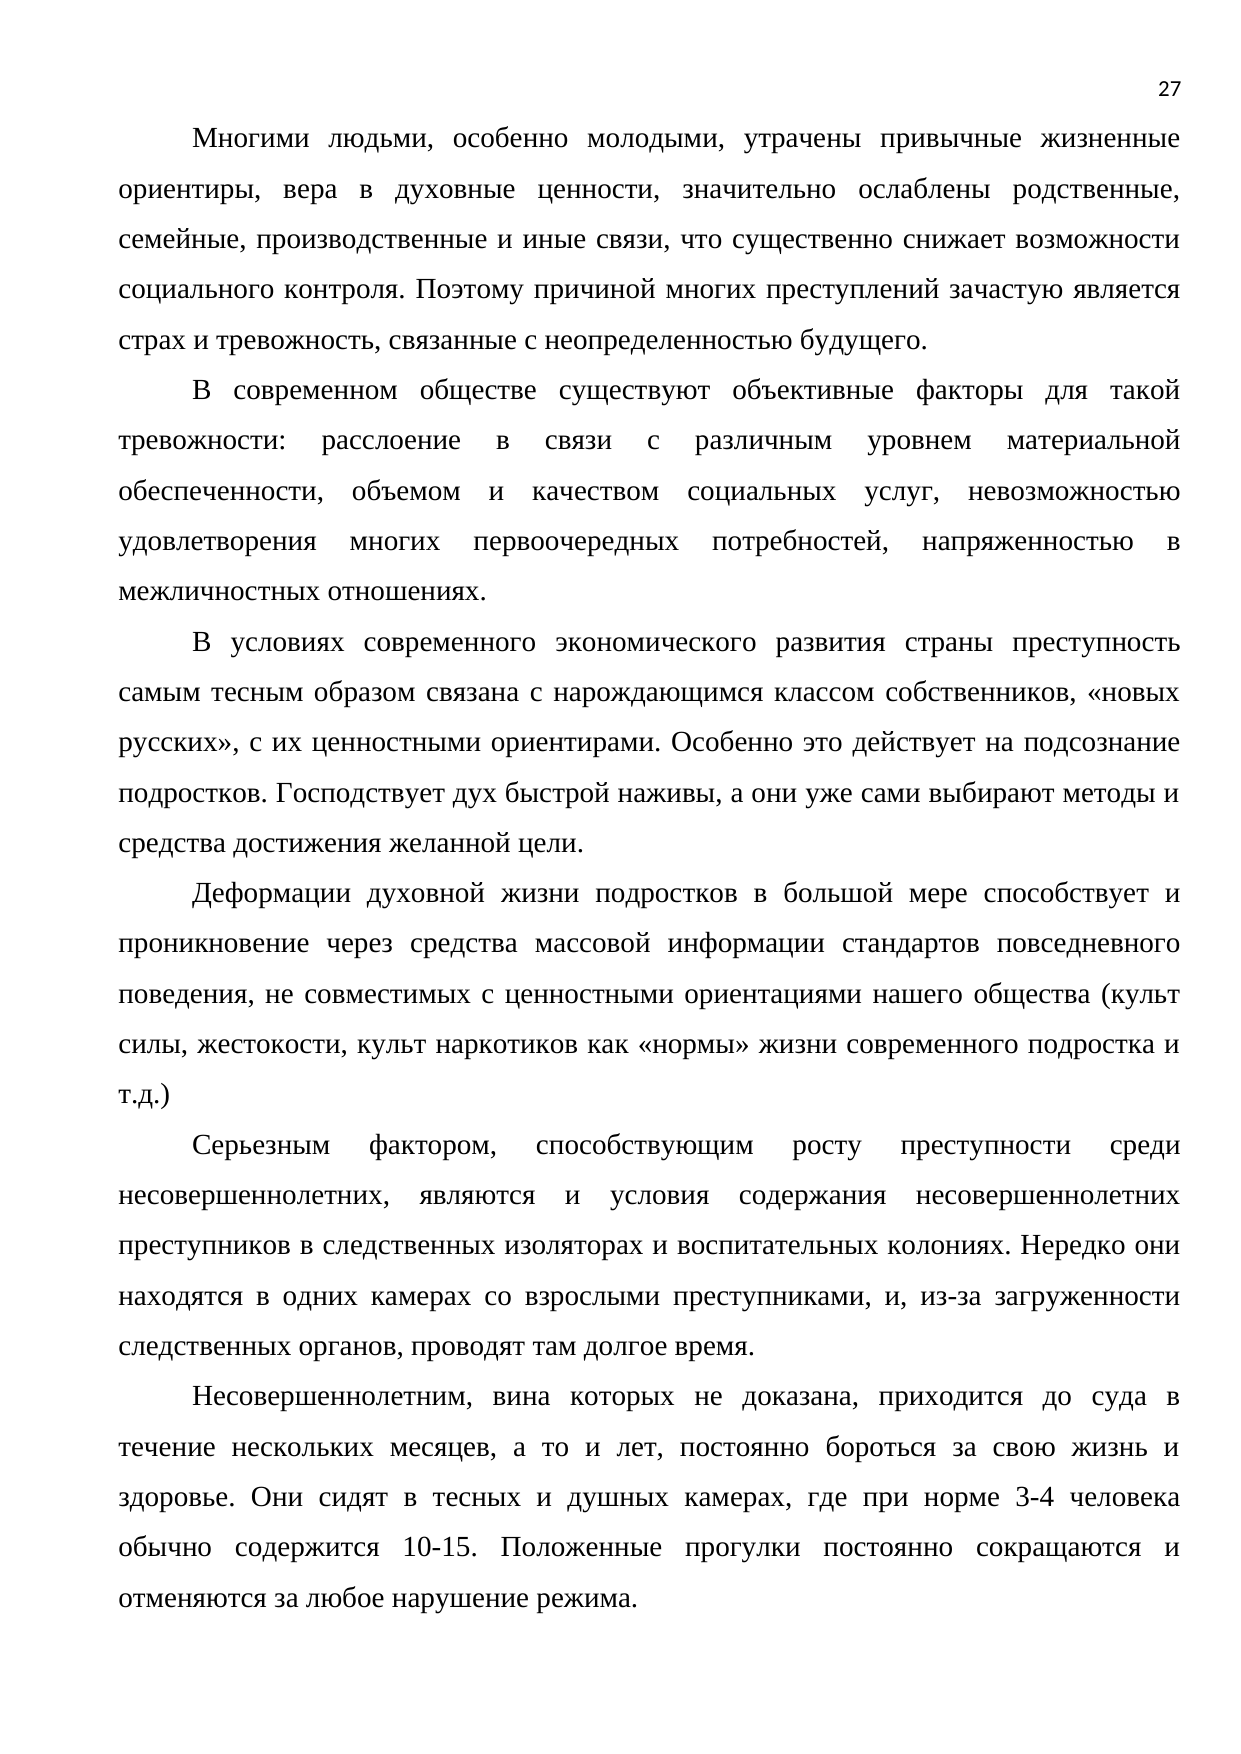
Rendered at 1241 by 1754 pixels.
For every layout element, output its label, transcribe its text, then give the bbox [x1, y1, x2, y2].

text Многими людьми, особенно молодыми, утрачены привычные жизненные ориентиры, вера в духовные ценности, значительно ослаблены родственные, семейные, производственные и иные связи, что существенно снижает возможности социального контроля. Поэтому причиной многих преступлений зачастую является страх и тревожность, связанные с неопределенностью будущего. [118, 121, 1181, 355]
text Несовершеннолетним, вина которых не доказана, приходится до суда в течение нескольких месяцев, а то и лет, постоянно бороться за свою жизнь и здоровье. Они сидят в тесных и душных камерах, где при норме 3-4 человека обычно содержится 10-15. Положенные прогулки постоянно сокращаются и отменяются за любое нарушение режима. [118, 1378, 1181, 1613]
text В современном обществе существуют объективные факторы для такой тревожности: расслоение в связи с различным уровнем материальной обеспеченности, объемом и качеством социальных услуг, невозможностью удовлетворения многих первоочередных потребностей, напряженностью в межличностных отношениях. [118, 372, 1181, 607]
text Деформации духовной жизни подростков в большой мере способствует и проникновение через средства массовой информации стандартов повседневного поведения, не совместимых с ценностными ориентациями нашего общества (культ силы, жестокости, культ наркотиков как «нормы» жизни современного подростка и т.д.) [118, 875, 1181, 1110]
text В условиях современного экономического развития страны преступность самым тесным образом связана с нарождающимся классом собственников, «новых русских», с их ценностными ориентирами. Особенно это действует на подсознание подростков. Господствует дух быстрой наживы, а они уже сами выбирают методы и средства достижения желанной цели. [118, 624, 1181, 858]
text Серьезным фактором, способствующим росту преступности среди несовершеннолетних, являются и условия содержания несовершеннолетних преступников в следственных изоляторах и воспитательных колониях. Нередко они находятся в одних камерах со взрослыми преступниками, и, из-за загруженности следственных органов, проводят там долгое время. [118, 1127, 1181, 1362]
